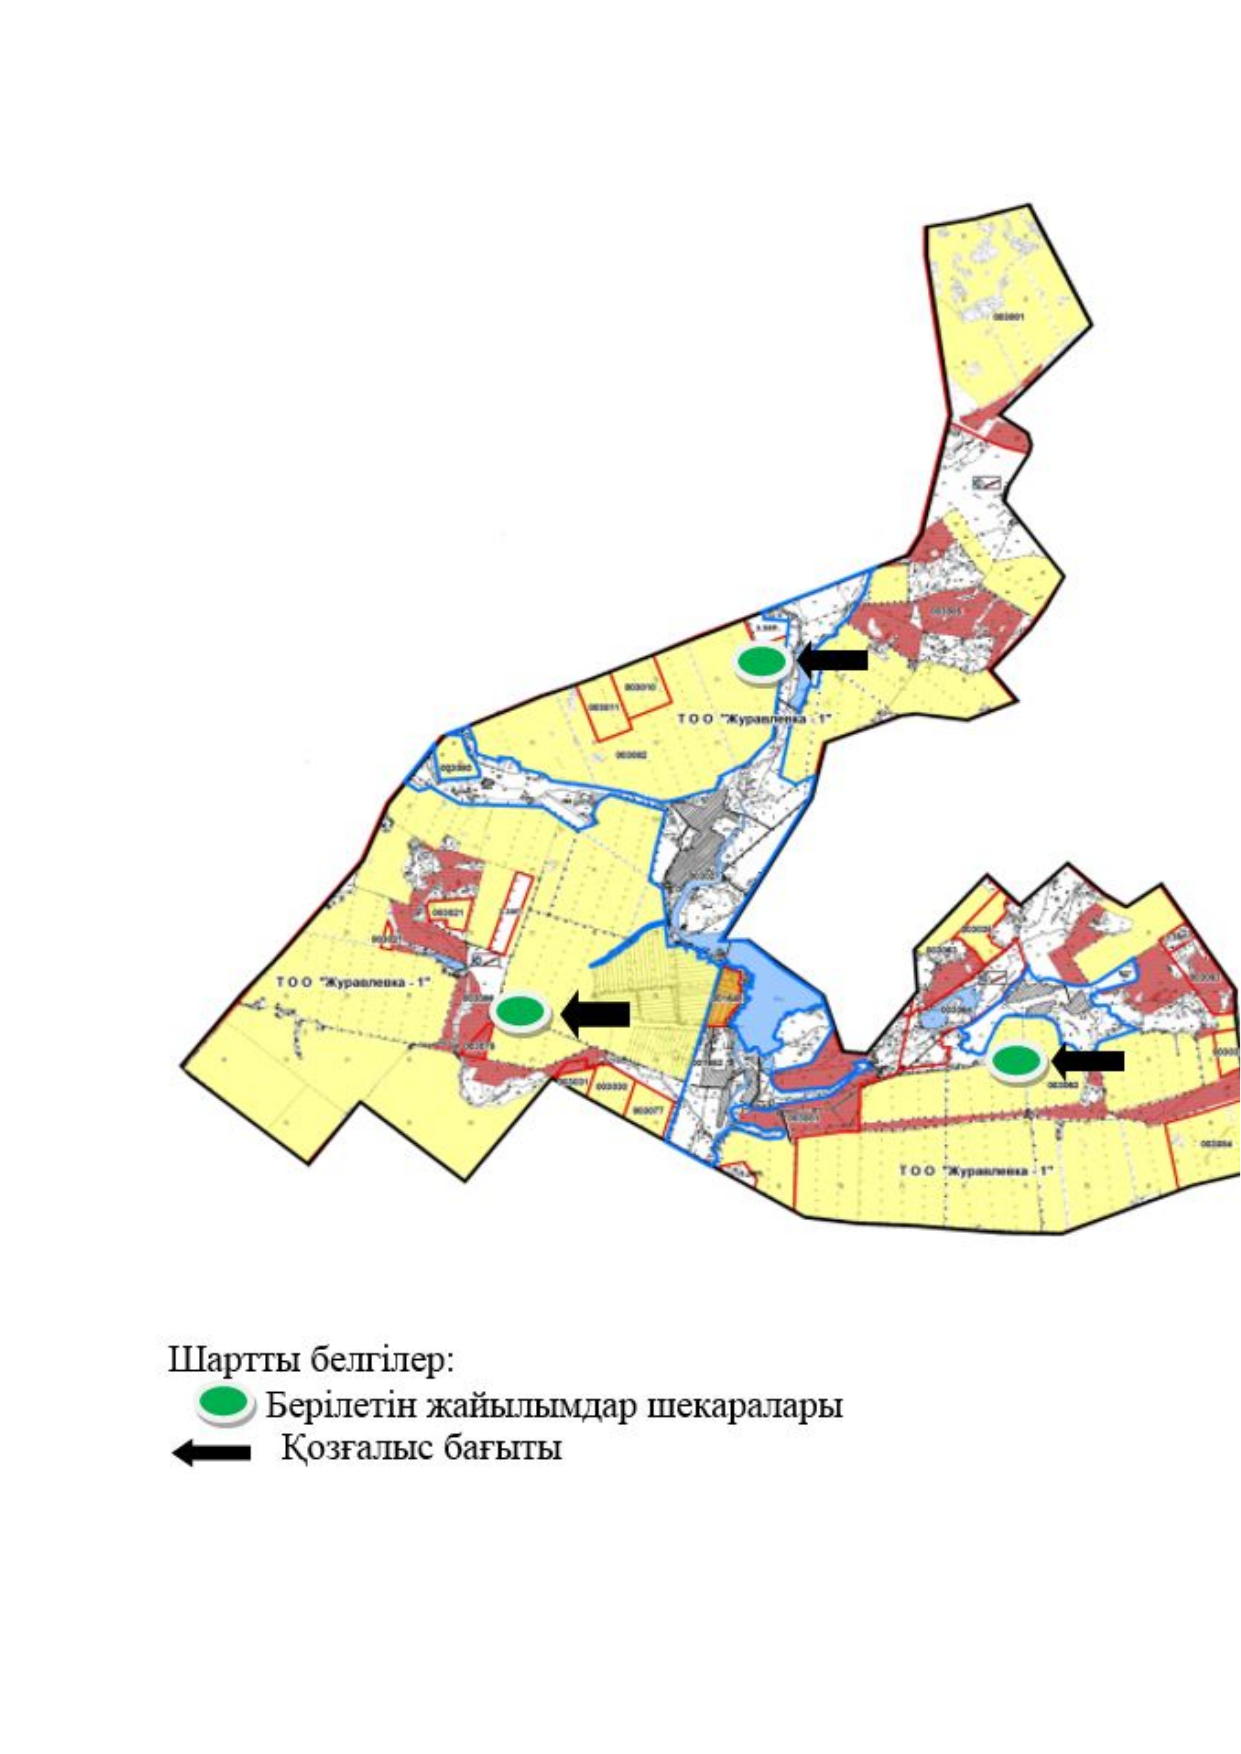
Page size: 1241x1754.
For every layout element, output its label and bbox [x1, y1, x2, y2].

picture [112, 150, 1241, 1511]
